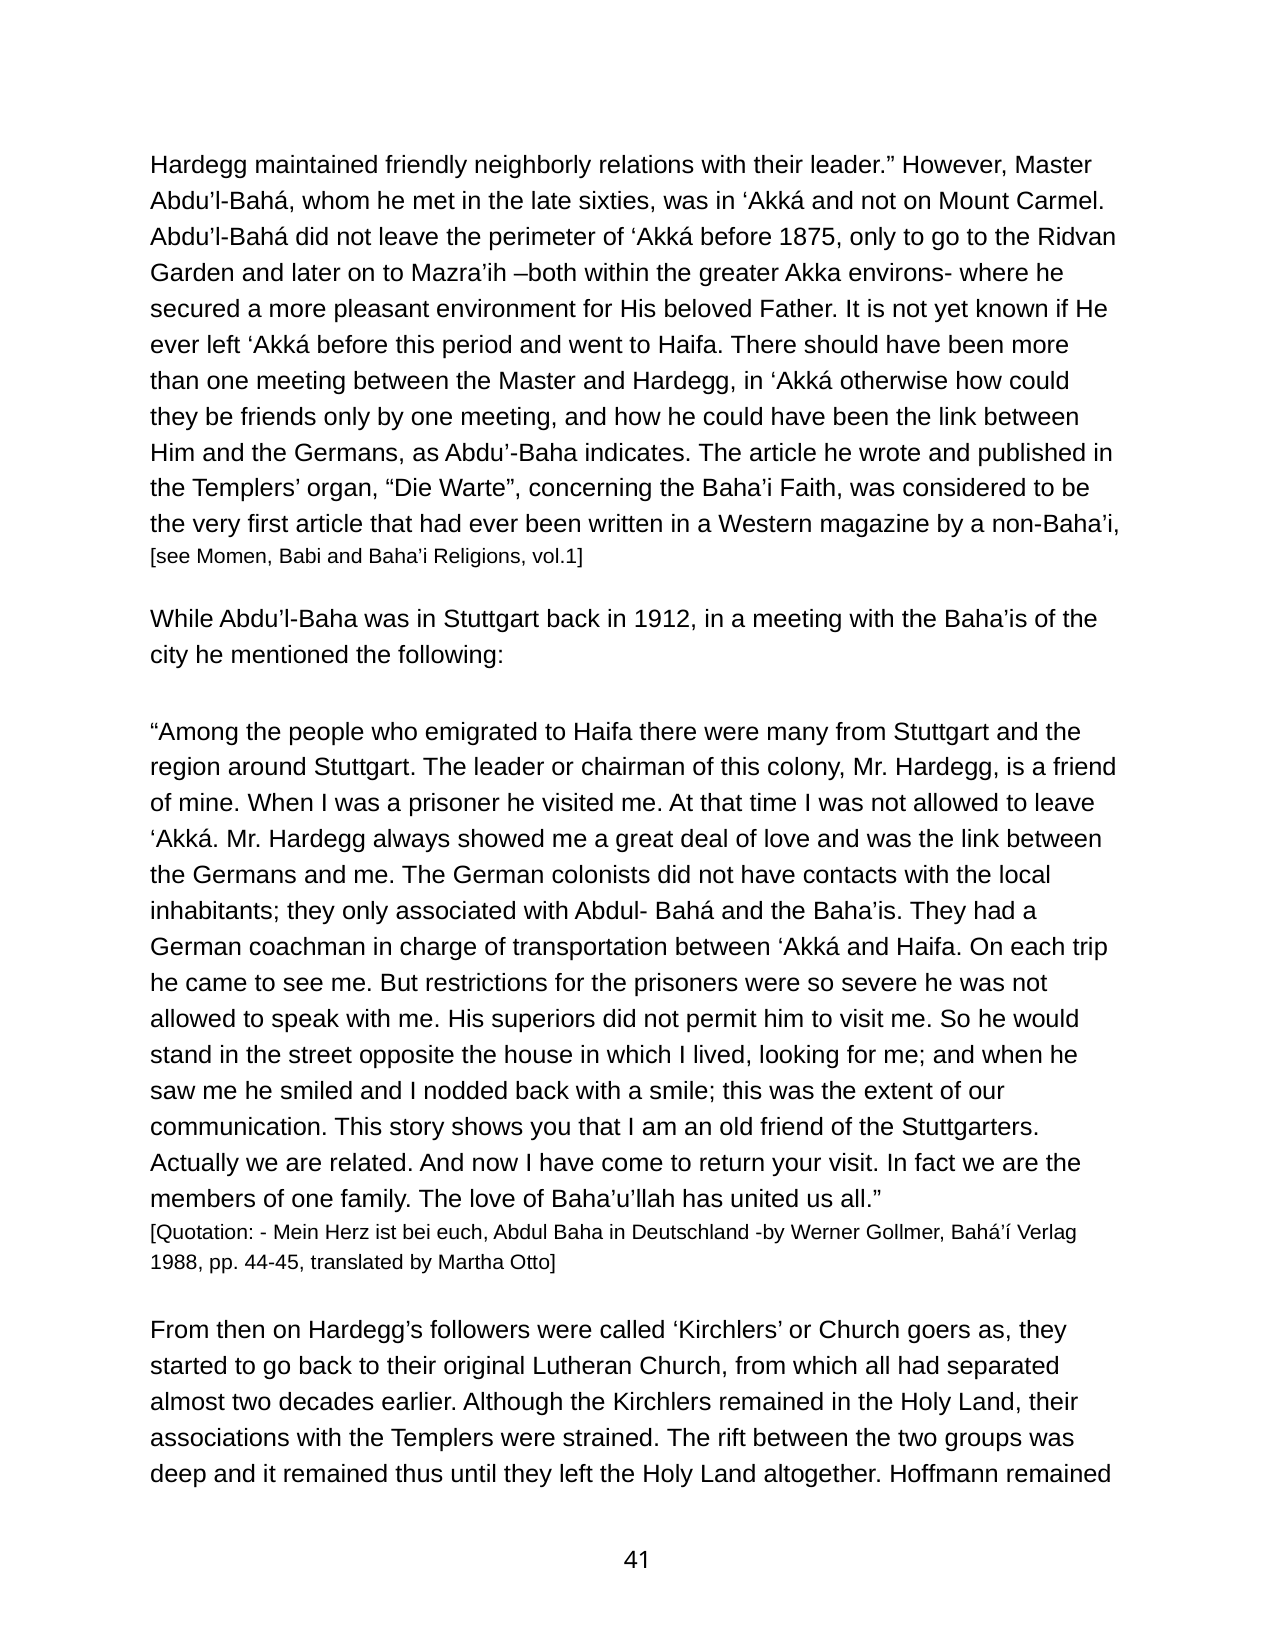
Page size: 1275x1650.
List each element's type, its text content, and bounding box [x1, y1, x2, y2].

text While Abdu’l-Baha was in Stuttgart back in 1912, in a meeting with the Baha’is of the city he mentioned the following: [150, 604, 1125, 668]
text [150, 150, 1125, 568]
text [150, 1315, 1125, 1487]
text [Quotation: - Mein Herz ist bei euch, Abdul Baha in Deutschland -by Werner Gollmer, Bahá’í Verlag 1988, pp. 44-45, translated by Martha Otto] [150, 1219, 1125, 1273]
text “Among the people who emigrated to Haifa there were many from Stuttgart and the region around Stuttgart. The leader or chairman of this colony, Mr. Hardegg, is a friend of mine. When I was a prisoner he visited me. At that time I was not allowed to leave ‘Akká. Mr. Hardegg always showed me a great deal of love and was the link between the Germans and me. The German colonists did not have contacts with the local inhabitants; they only associated with Abdul- Bahá and the Baha’is. They had a German coachman in charge of transportation between ‘Akká and Haifa. On each trip he came to see me. But restrictions for the prisoners were so severe he was not allowed to speak with me. His superiors did not permit him to visit me. So he would stand in the street opposite the house in which I lived, looking for me; and when he saw me he smiled and I nodded back with a smile; this was the extent of our communication. This story shows you that I am an old friend of the Stuttgarters. Actually we are related. And now I have come to return your visit. In fact we are the members of one family. The love of Baha’u’llah has united us all.” [150, 716, 1125, 1212]
